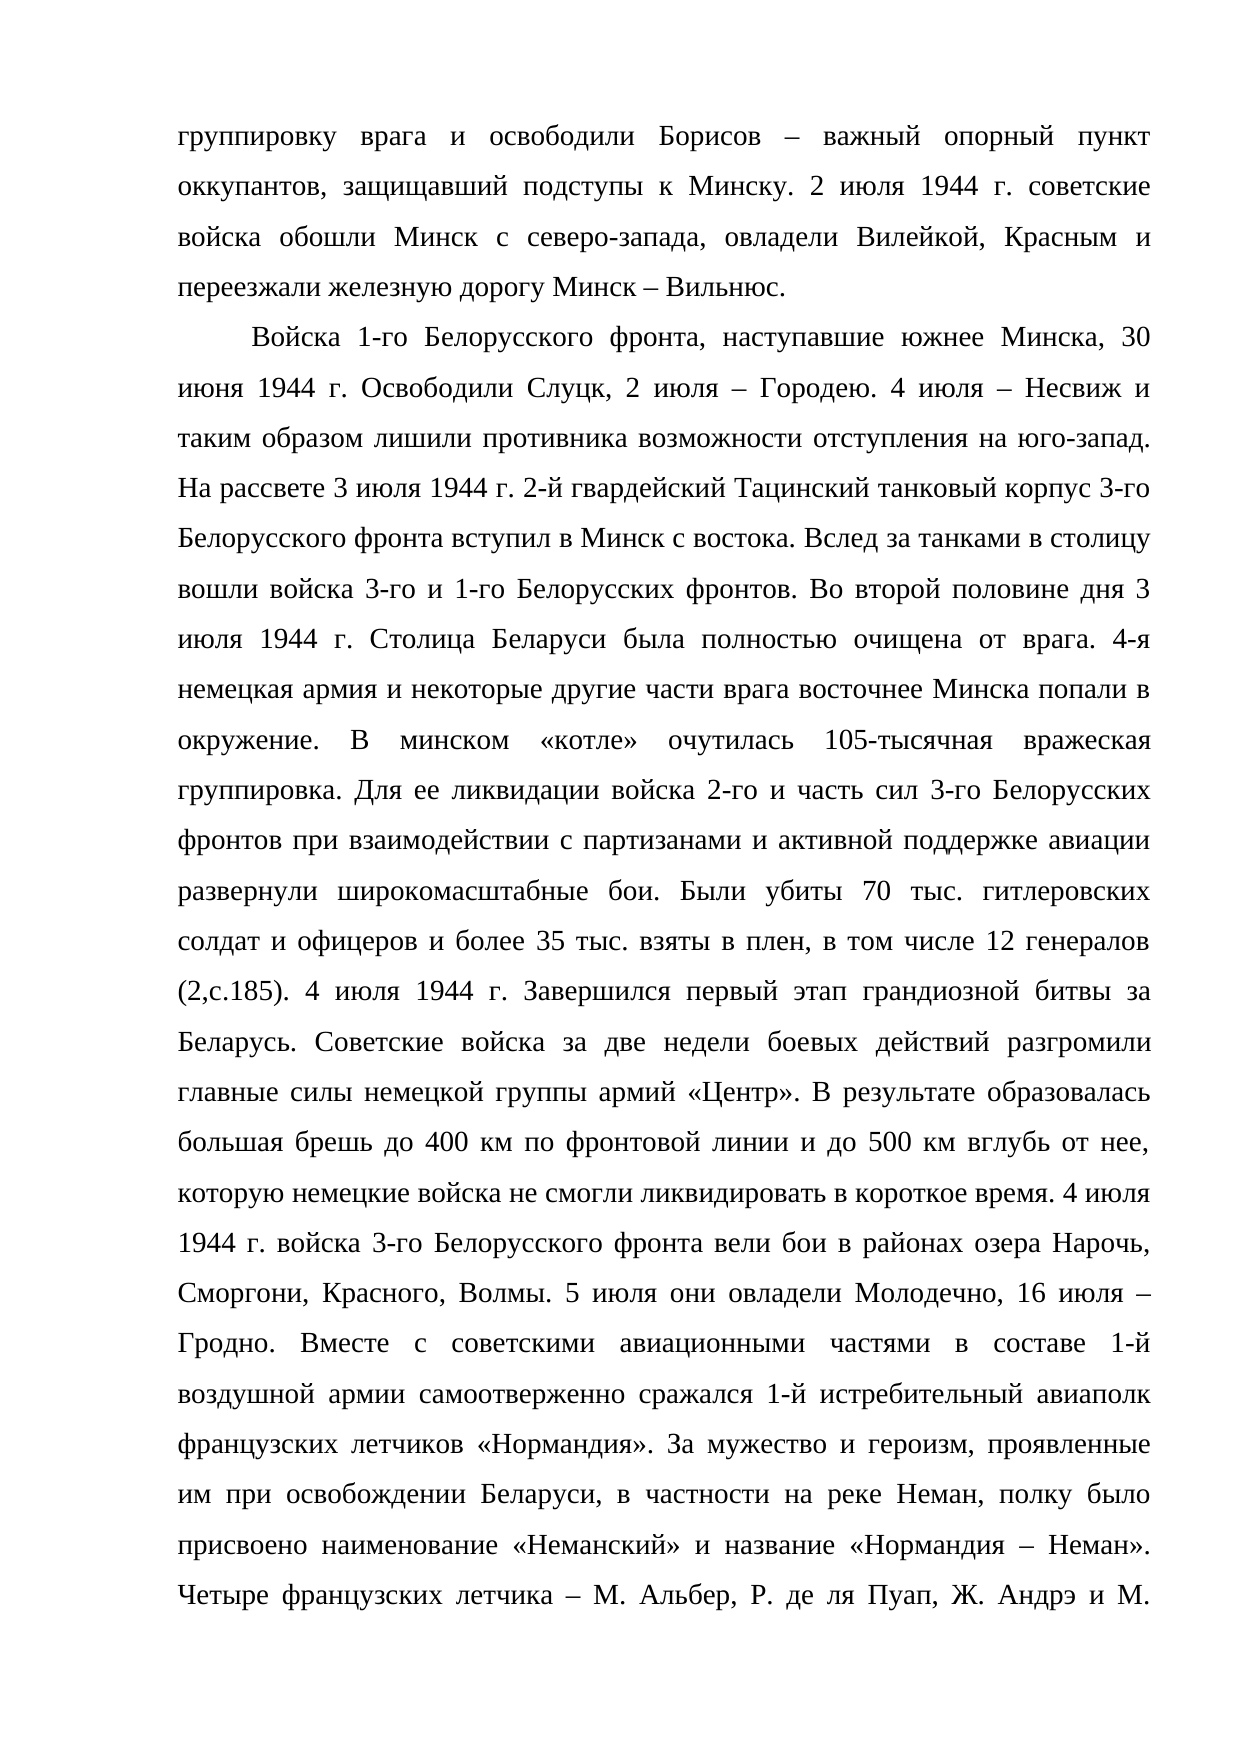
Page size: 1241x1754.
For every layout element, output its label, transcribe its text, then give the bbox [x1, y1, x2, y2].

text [177, 118, 1152, 303]
